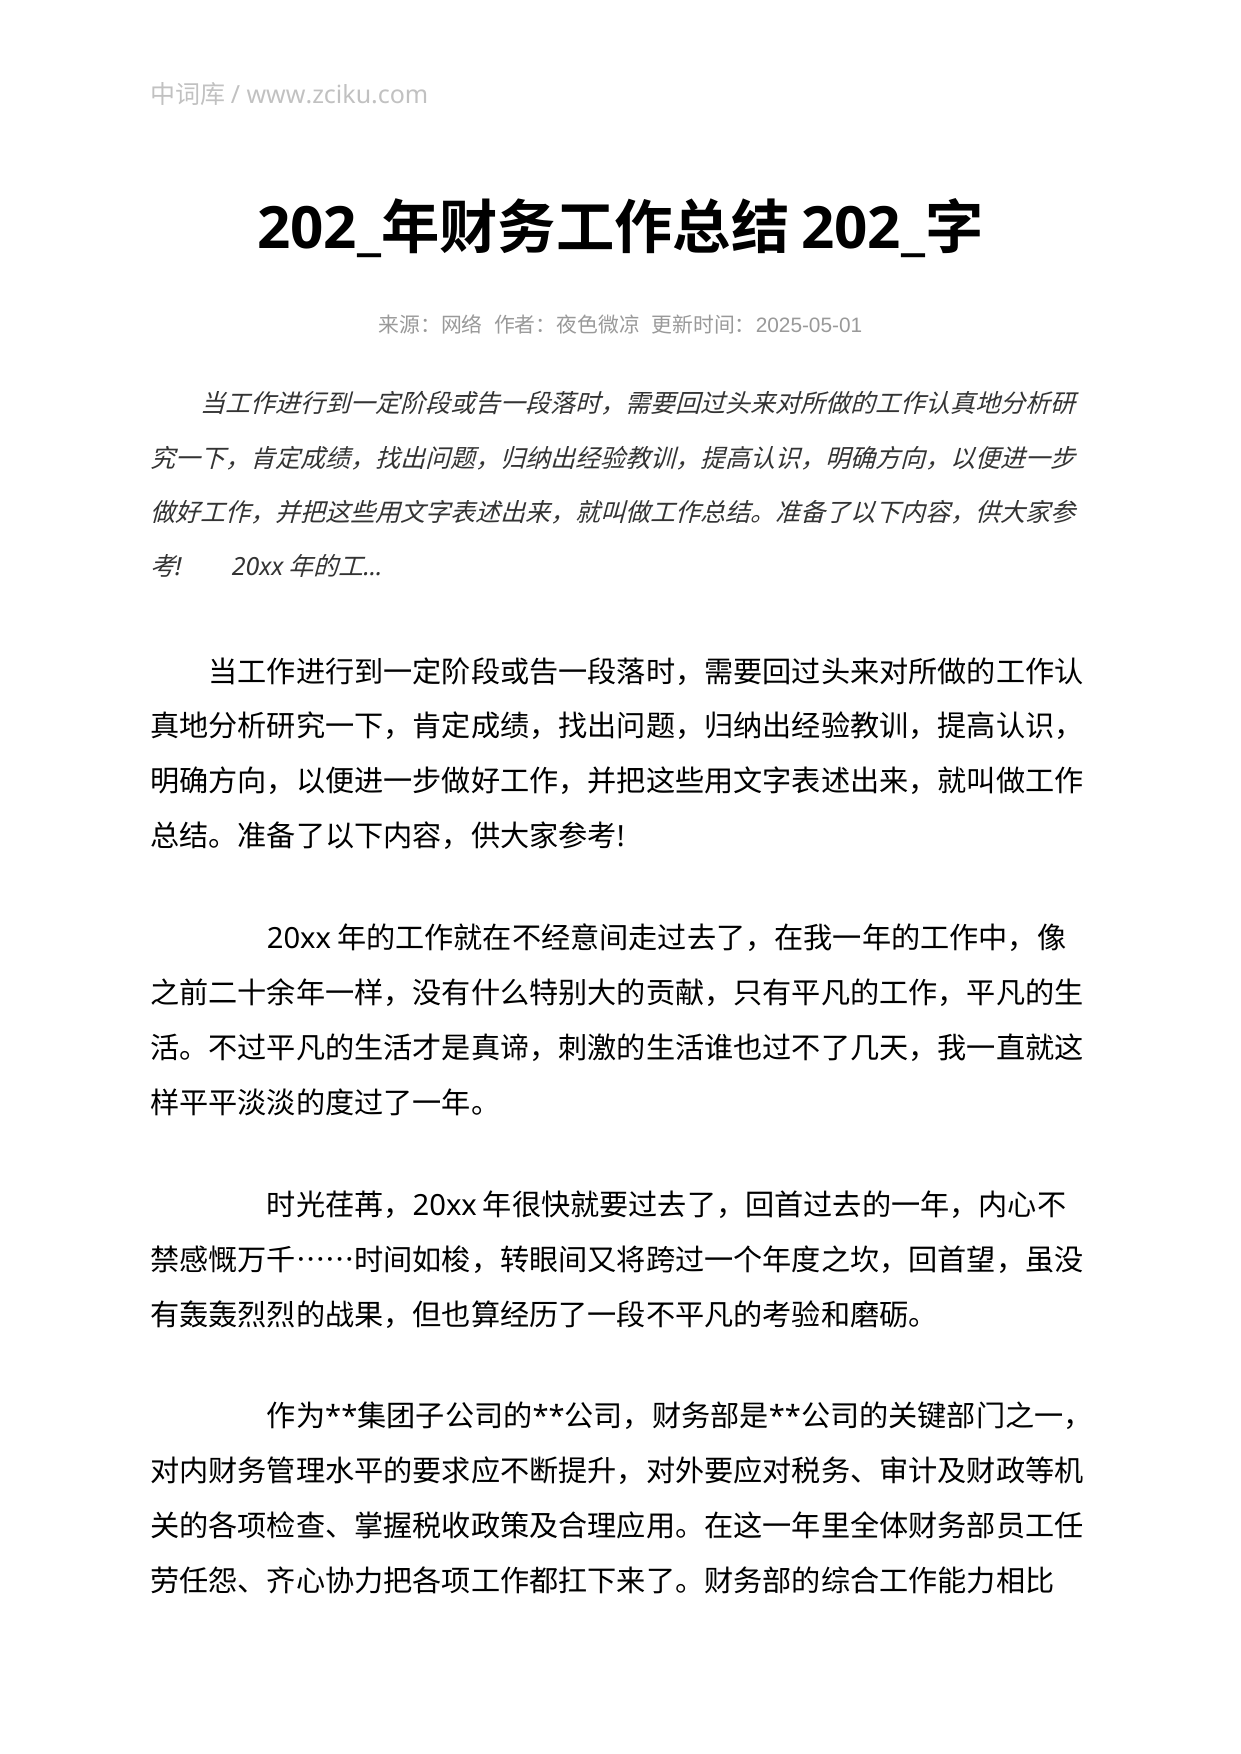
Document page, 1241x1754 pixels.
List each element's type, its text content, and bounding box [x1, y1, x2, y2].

text 当工作进行到一定阶段或告一段落时，需要回过头来对所做的工作认真地分析研究一下，肯定成绩，找出问题，归纳出经验教训，提高认识，明确方向，以便进一步做好工作，并把这些用文字表述出来，就叫做工作总结。准备了以下内容，供大家参考! [150, 648, 1090, 855]
text 时光荏苒，20xx年很快就要过去了，回首过去的一年，内心不禁感慨万千……时间如梭，转眼间又将跨过一个年度之坎，回首望，虽没有轰轰烈烈的战果，但也算经历了一段不平凡的考验和磨砺。 [150, 1181, 1090, 1333]
subtitle 202_年财务工作总结202_字 [150, 181, 1090, 266]
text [150, 1393, 1090, 1600]
text 20xx年的工作就在不经意间走过去了，在我一年的工作中，像之前二十余年一样，没有什么特别大的贡献，只有平凡的工作，平凡的生活。不过平凡的生活才是真谛，刺激的生活谁也过不了几天，我一直就这样平平淡淡的度过了一年。 [150, 915, 1090, 1122]
text 来源：网络 作者：夜色微凉 更新时间：2025-05-01 [150, 313, 1090, 337]
text 当工作进行到一定阶段或告一段落时，需要回过头来对所做的工作认真地分析研究一下，肯定成绩，找出问题，归纳出经验教训，提高认识，明确方向，以便进一步做好工作，并把这些用文字表述出来，就叫做工作总结。准备了以下内容，供大家参考! 20xx年的工... [150, 384, 1090, 583]
